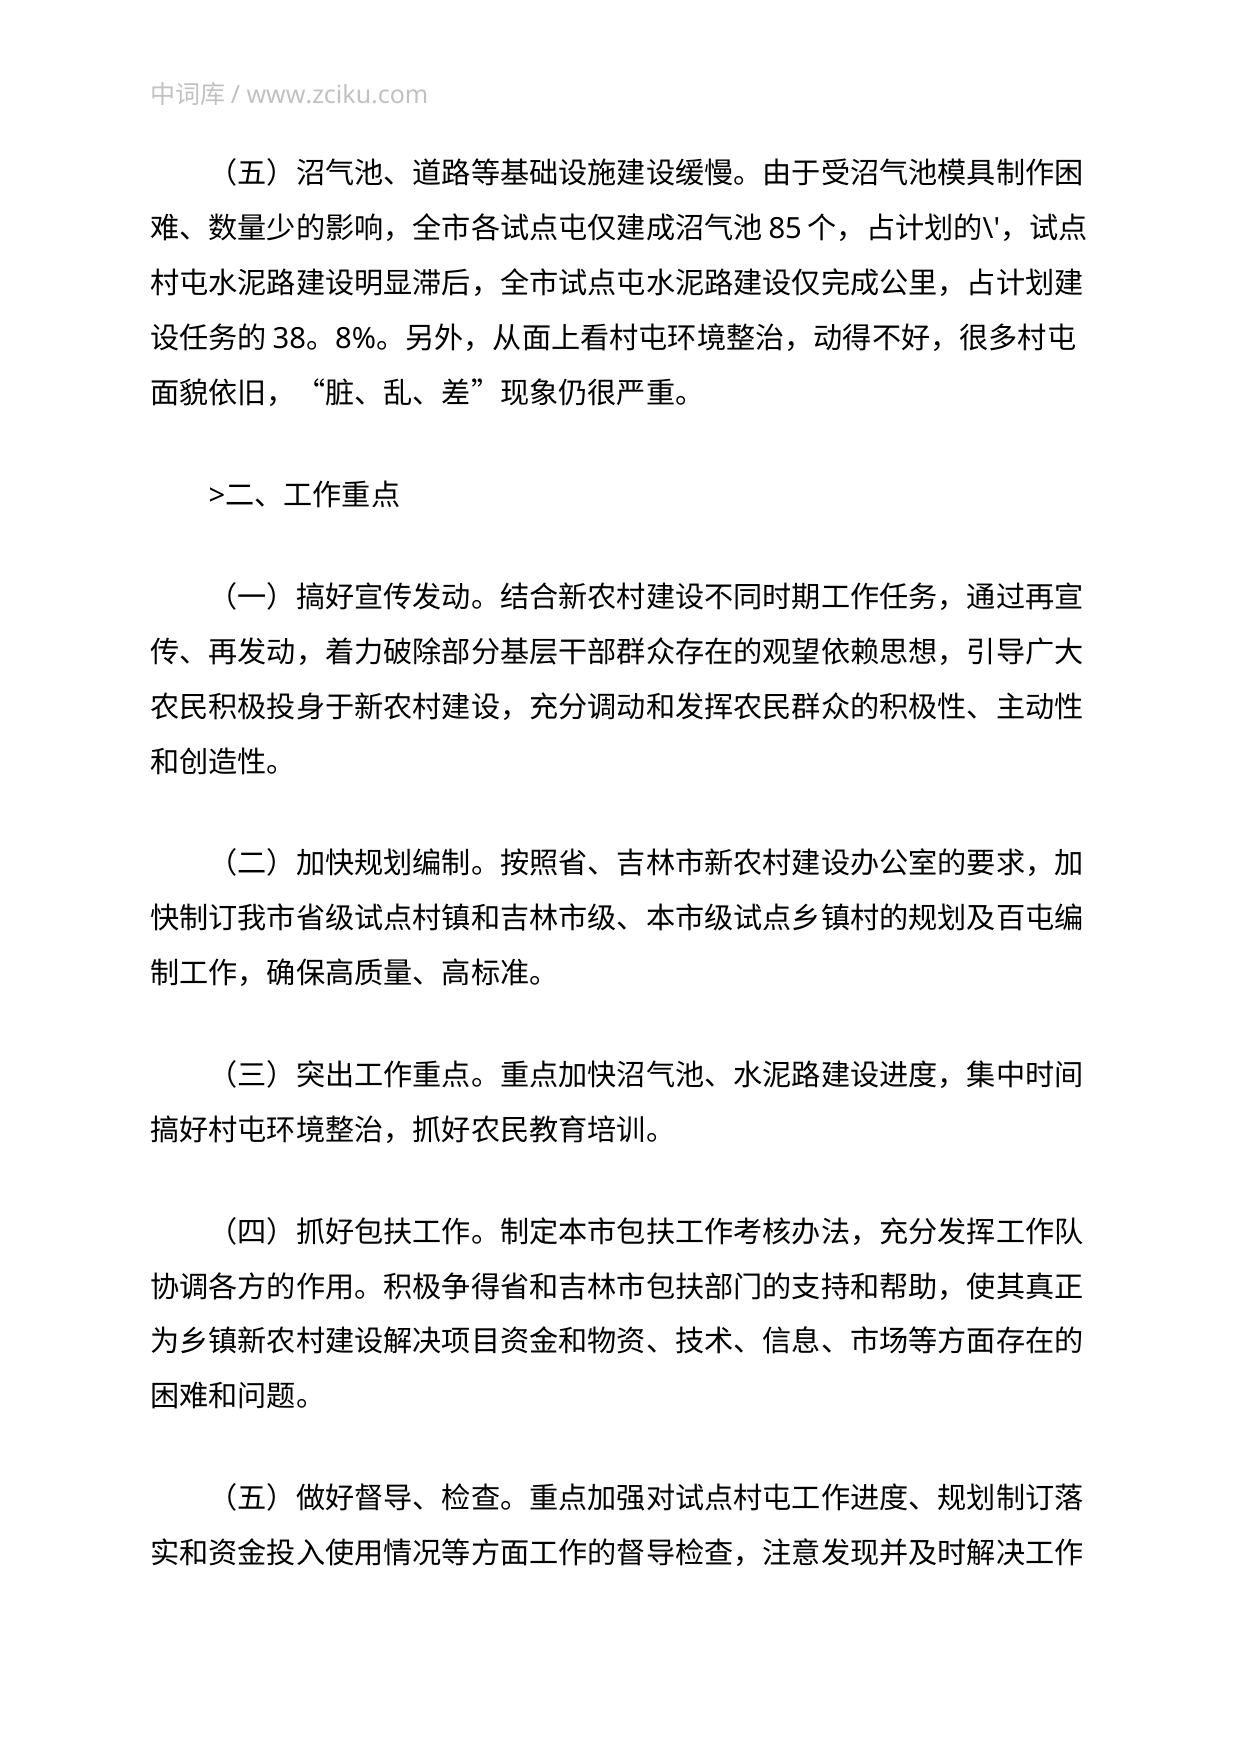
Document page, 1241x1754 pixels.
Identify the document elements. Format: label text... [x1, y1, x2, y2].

text >二、工作重点 [150, 472, 1090, 514]
text （二）加快规划编制。按照省、吉林市新农村建设办公室的要求，加快制订我市省级试点村镇和吉林市级、本市级试点乡镇村的规划及百屯编制工作，确保高质量、高标准。 [150, 840, 1090, 992]
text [150, 1475, 1090, 1572]
text （一）搞好宣传发动。结合新农村建设不同时期工作任务，通过再宣传、再发动，着力破除部分基层干部群众存在的观望依赖思想，引导广大农民积极投身于新农村建设，充分调动和发挥农民群众的积极性、主动性和创造性。 [150, 573, 1090, 781]
text （四）抓好包扶工作。制定本市包扶工作考核办法，充分发挥工作队协调各方的作用。积极争得省和吉林市包扶部门的支持和帮助，使其真正为乡镇新农村建设解决项目资金和物资、技术、信息、市场等方面存在的困难和问题。 [150, 1208, 1090, 1415]
text （五）沼气池、道路等基础设施建设缓慢。由于受沼气池模具制作困难、数量少的影响，全市各试点屯仅建成沼气池85个，占计划的\'，试点村屯水泥路建设明显滞后，全市试点屯水泥路建设仅完成公里，占计划建设任务的38。8%。另外，从面上看村屯环境整治，动得不好，很多村屯面貌依旧，“脏、乱、差”现象仍很严重。 [150, 150, 1090, 412]
text （三）突出工作重点。重点加快沼气池、水泥路建设进度，集中时间搞好村屯环境整治，抓好农民教育培训。 [150, 1052, 1090, 1149]
